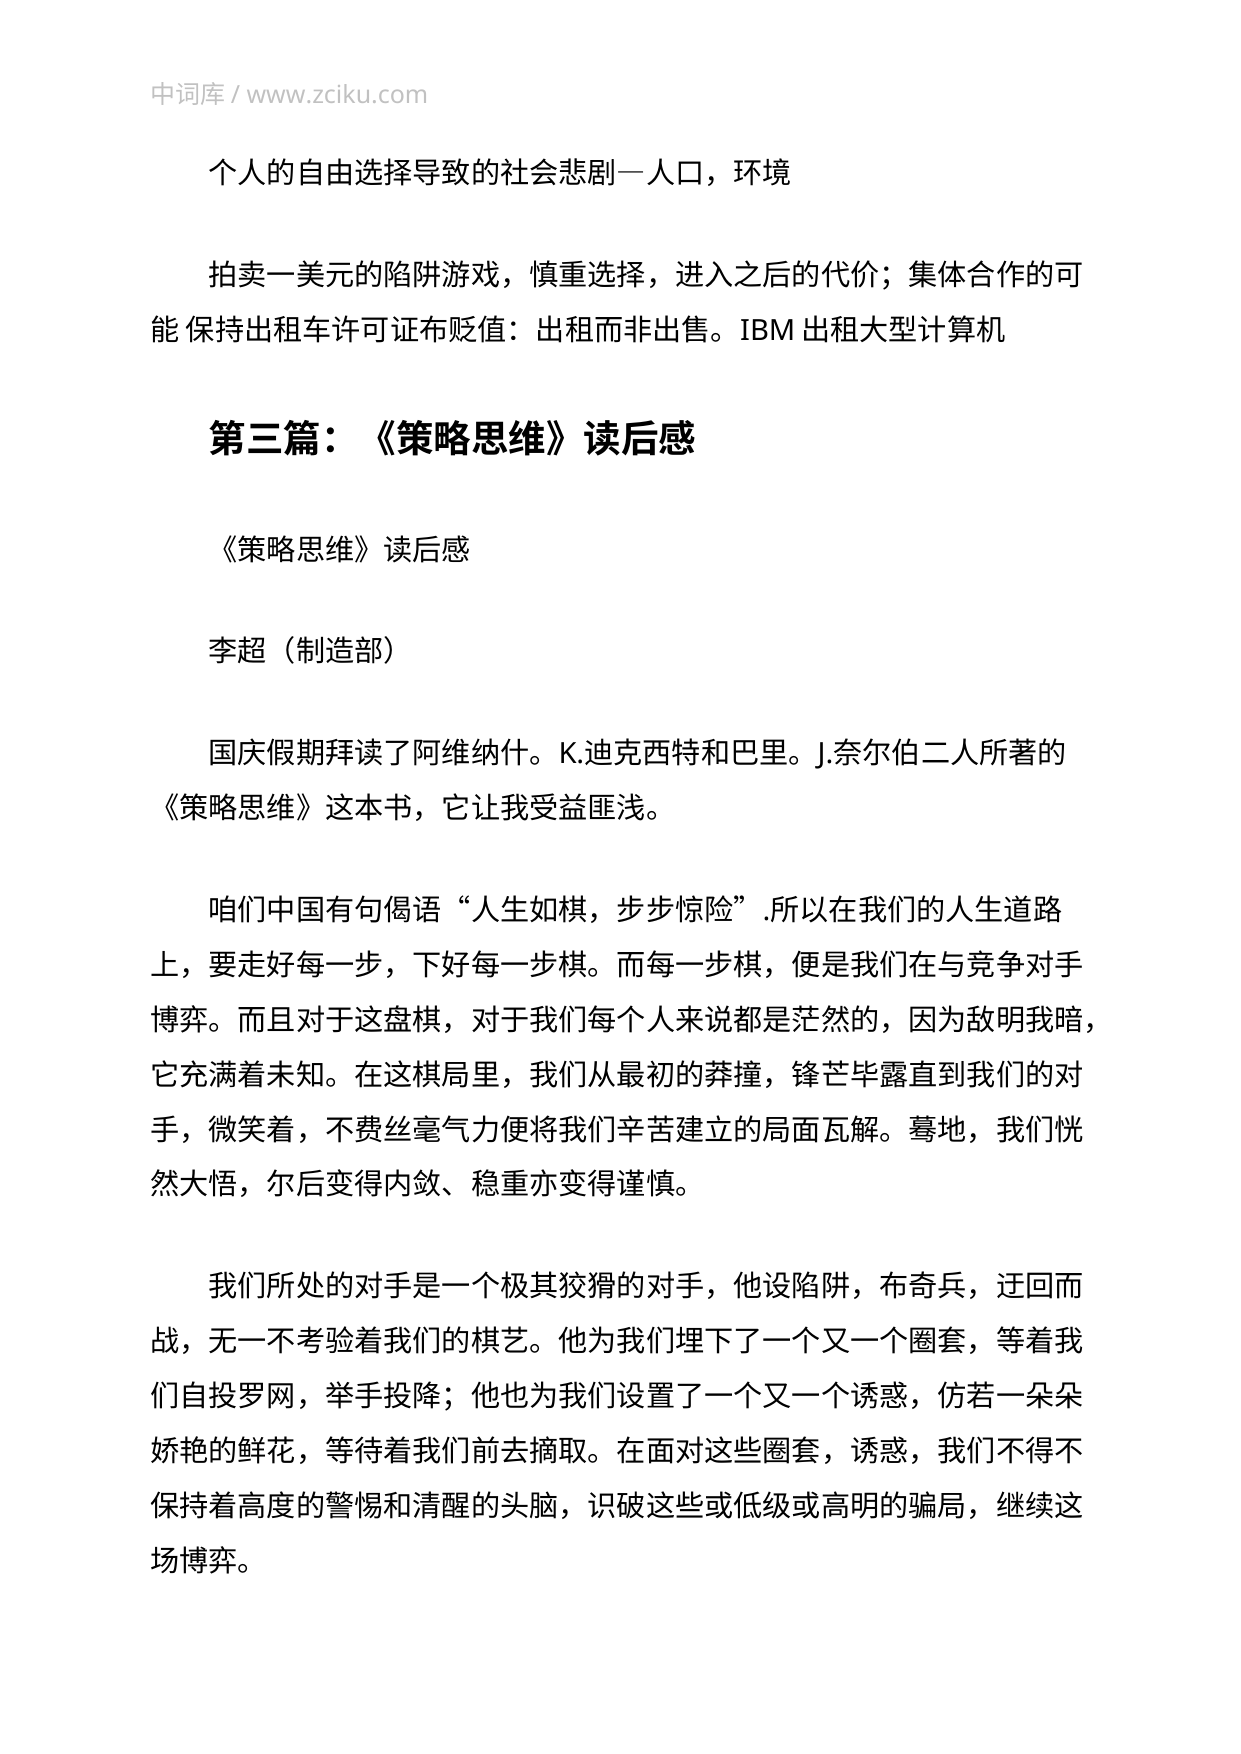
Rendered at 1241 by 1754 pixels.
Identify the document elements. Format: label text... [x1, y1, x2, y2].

text 拍卖一美元的陷阱游戏，慎重选择，进入之后的代价；集体合作的可能 保持出租车许可证布贬值：出租而非出售。IBM出租大型计算机 [150, 252, 1090, 349]
text 李超（制造部） [150, 628, 1090, 670]
text 国庆假期拜读了阿维纳什。K.迪克西特和巴里。J.奈尔伯二人所著的《策略思维》这本书，它让我受益匪浅。 [150, 729, 1090, 827]
text 咱们中国有句偈语“人生如棋，步步惊险”.所以在我们的人生道路上，要走好每一步，下好每一步棋。而每一步棋，便是我们在与竞争对手博弈。而且对于这盘棋，对于我们每个人来说都是茫然的，因为敌明我暗，它充满着未知。在这棋局里，我们从最初的莽撞，锋芒毕露直到我们的对手，微笑着，不费丝毫气力便将我们辛苦建立的局面瓦解。蓦地，我们恍然大悟，尔后变得内敛、稳重亦变得谨慎。 [150, 886, 1090, 1203]
text 个人的自由选择导致的社会悲剧—人口，环境 [150, 150, 1090, 192]
text 《策略思维》读后感 [150, 526, 1090, 568]
text 第三篇：《策略思维》读后感 [150, 409, 1090, 463]
text 我们所处的对手是一个极其狡猾的对手，他设陷阱，布奇兵，迂回而战，无一不考验着我们的棋艺。他为我们埋下了一个又一个圈套，等着我们自投罗网，举手投降；他也为我们设置了一个又一个诱惑，仿若一朵朵娇艳的鲜花，等待着我们前去摘取。在面对这些圈套，诱惑，我们不得不保持着高度的警惕和清醒的头脑，识破这些或低级或高明的骗局，继续这场博弈。 [150, 1263, 1090, 1579]
